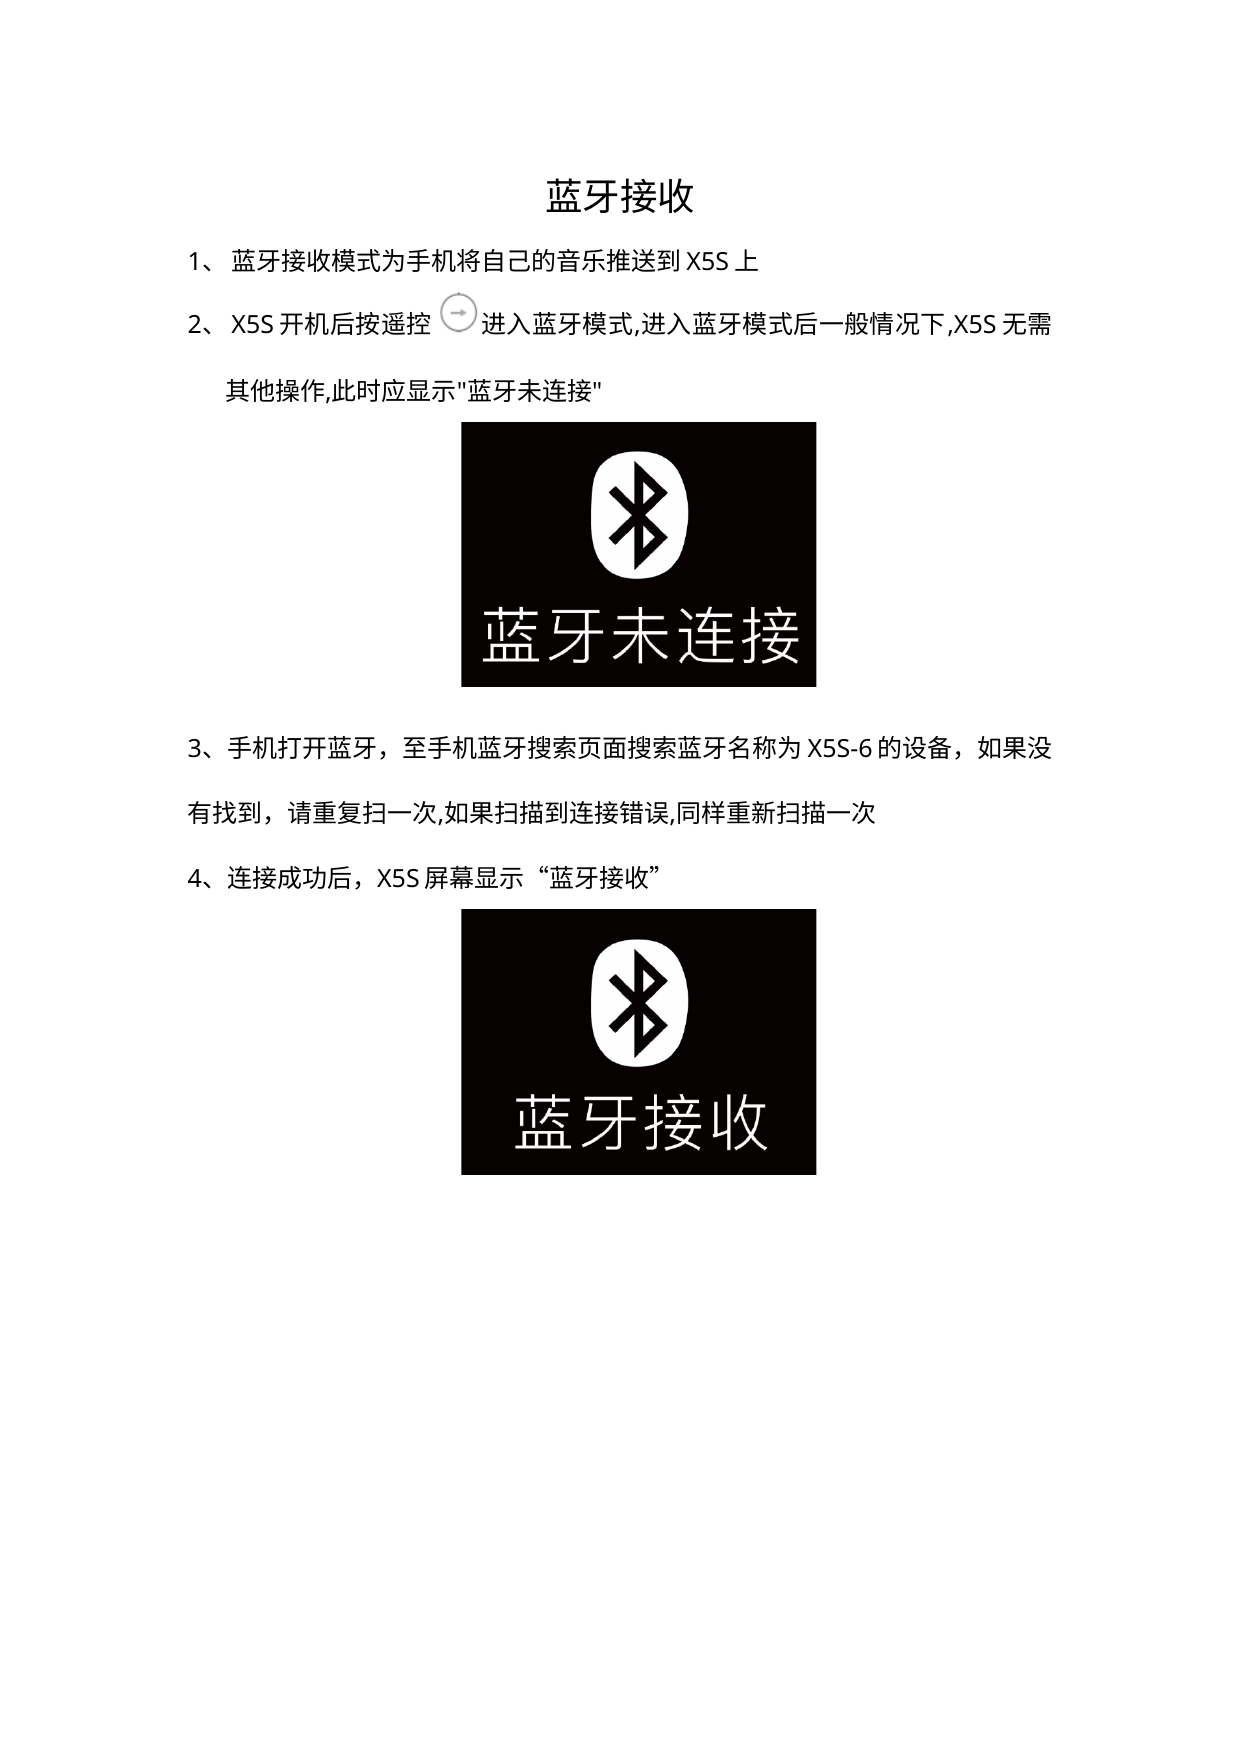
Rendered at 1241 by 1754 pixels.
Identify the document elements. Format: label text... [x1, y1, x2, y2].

text 4、连接成功后，X5S屏幕显示“蓝牙接收” [187, 844, 1053, 909]
picture [461, 422, 817, 687]
picture [461, 909, 817, 1175]
list 蓝牙接收模式为手机将自己的音乐推送到X5S上 [187, 227, 1053, 292]
list X5S开机后按遥控进入蓝牙模式,进入蓝牙模式后一般情况下,X5S无需其他操作,此时应显示"蓝牙未连接" [187, 292, 1053, 422]
text 蓝牙接收 [187, 162, 1053, 227]
text 3、手机打开蓝牙，至手机蓝牙搜索页面搜索蓝牙名称为X5S-6的设备，如果没有找到，请重复扫一次,如果扫描到连接错误,同样重新扫描一次 [187, 714, 1053, 844]
